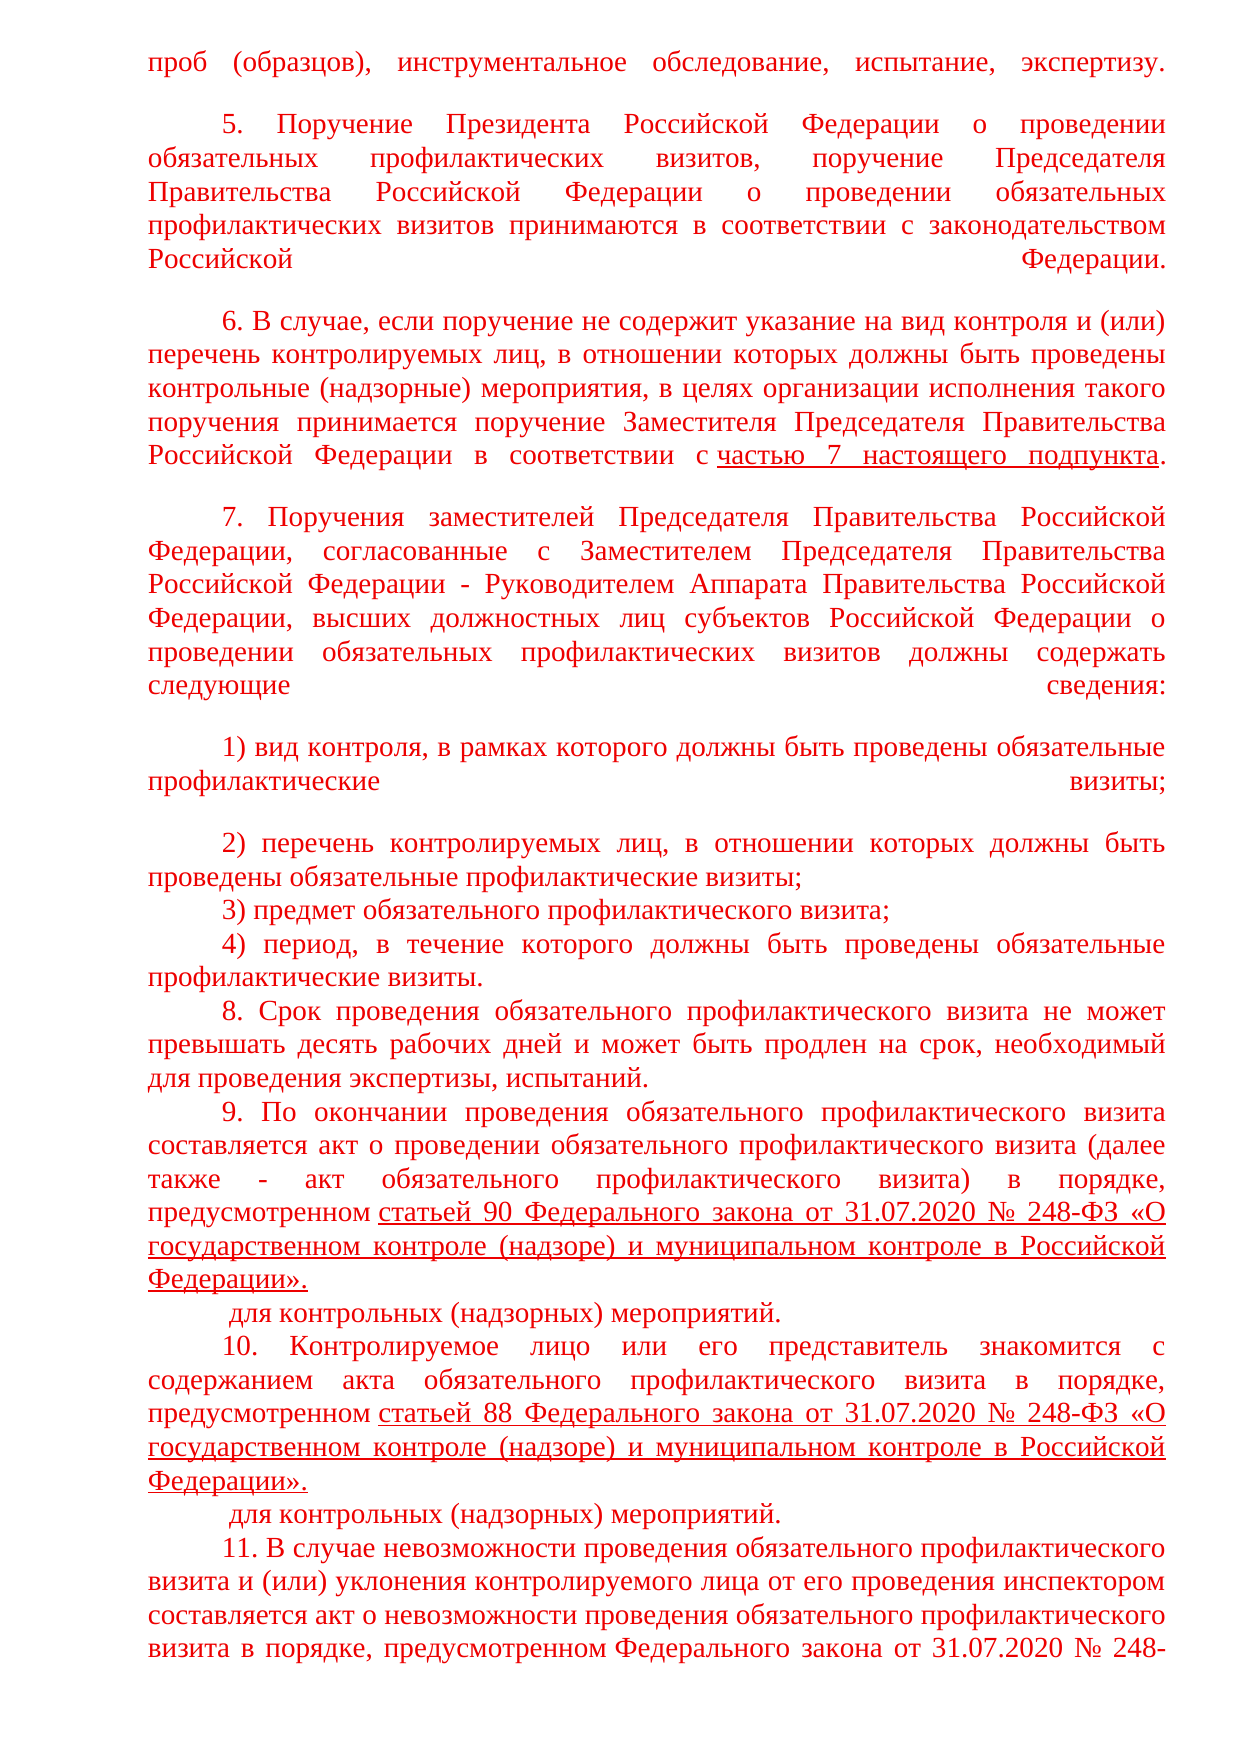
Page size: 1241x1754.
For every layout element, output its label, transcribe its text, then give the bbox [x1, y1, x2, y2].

text 7. Поручения заместителей Председателя Правительства Российской Федерации, согласованные с Заместителем Председателя Правительства Российской Федерации - Руководителем Аппарата Правительства Российской Федерации, высших должностных лиц субъектов Российской Федерации о проведении обязательных профилактических визитов должны содержать следующие сведения: [148, 499, 1167, 729]
text 9. По окончании проведения обязательного профилактического визита составляется акт о проведении обязательного профилактического визита (далее также - акт обязательного профилактического визита) в порядке, предусмотренном статьей 90 Федерального закона от 31.07.2020 № 248-ФЗ «О государственном контроле (надзоре) и муниципальном контроле в Российской Федерации». [148, 1094, 1167, 1295]
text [148, 1530, 1167, 1664]
text 10. Контролируемое лицо или его представитель знакомится с содержанием акта обязательного профилактического визита в порядке, предусмотренном статьей 88 Федерального закона от 31.07.2020 № 248-ФЗ «О государственном контроле (надзоре) и муниципальном контроле в Российской Федерации». [148, 1328, 1167, 1496]
text 1) вид контроля, в рамках которого должны быть проведены обязательные профилактические визиты; [148, 729, 1167, 825]
text 4) период, в течение которого должны быть проведены обязательные профилактические визиты. [148, 926, 1167, 993]
text 6. В случае, если поручение не содержит указание на вид контроля и (или) перечень контролируемых лиц, в отношении которых должны быть проведены контрольные (надзорные) мероприятия, в целях организации исполнения такого поручения принимается поручение Заместителя Председателя Правительства Российской Федерации в соответствии с частью 7 настоящего подпункта. [148, 303, 1167, 499]
text 2) перечень контролируемых лиц, в отношении которых должны быть проведены обязательные профилактические визиты; [148, 825, 1167, 892]
text 3) предмет обязательного профилактического визита; [148, 892, 1167, 926]
text для контрольных (надзорных) мероприятий. [148, 1496, 1167, 1530]
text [148, 44, 1167, 107]
text 8. Срок проведения обязательного профилактического визита не может превышать десять рабочих дней и может быть продлен на срок, необходимый для проведения экспертизы, испытаний. [148, 993, 1167, 1094]
text 5. Поручение Президента Российской Федерации о проведении обязательных профилактических визитов, поручение Председателя Правительства Российской Федерации о проведении обязательных профилактических визитов принимаются в соответствии с законодательством Российской Федерации. [148, 107, 1167, 303]
text для контрольных (надзорных) мероприятий. [148, 1295, 1167, 1328]
